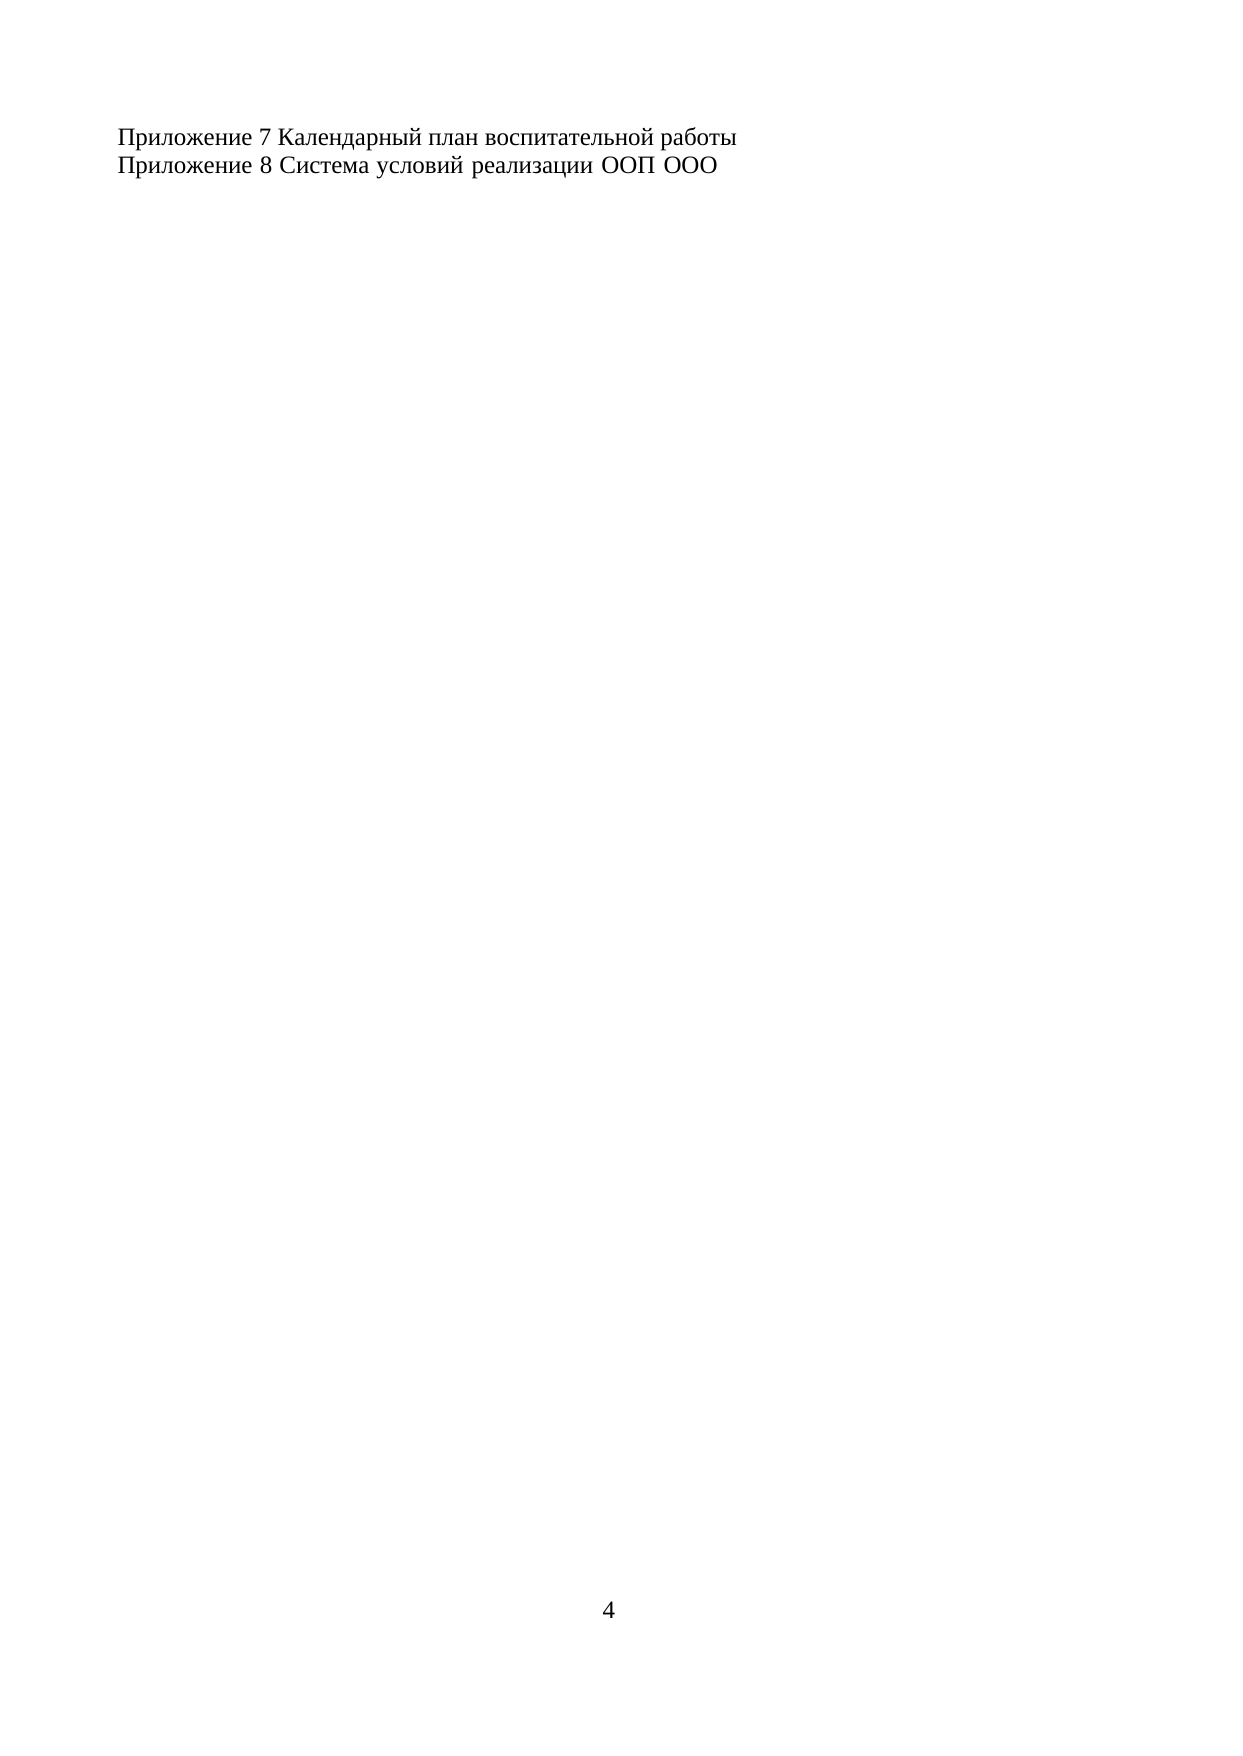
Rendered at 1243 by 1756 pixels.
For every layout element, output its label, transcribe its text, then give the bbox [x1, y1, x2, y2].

text Приложение 7 Календарный план воспитательной работы Приложение 8 Система условий реализации ООП ООО [117, 123, 739, 179]
